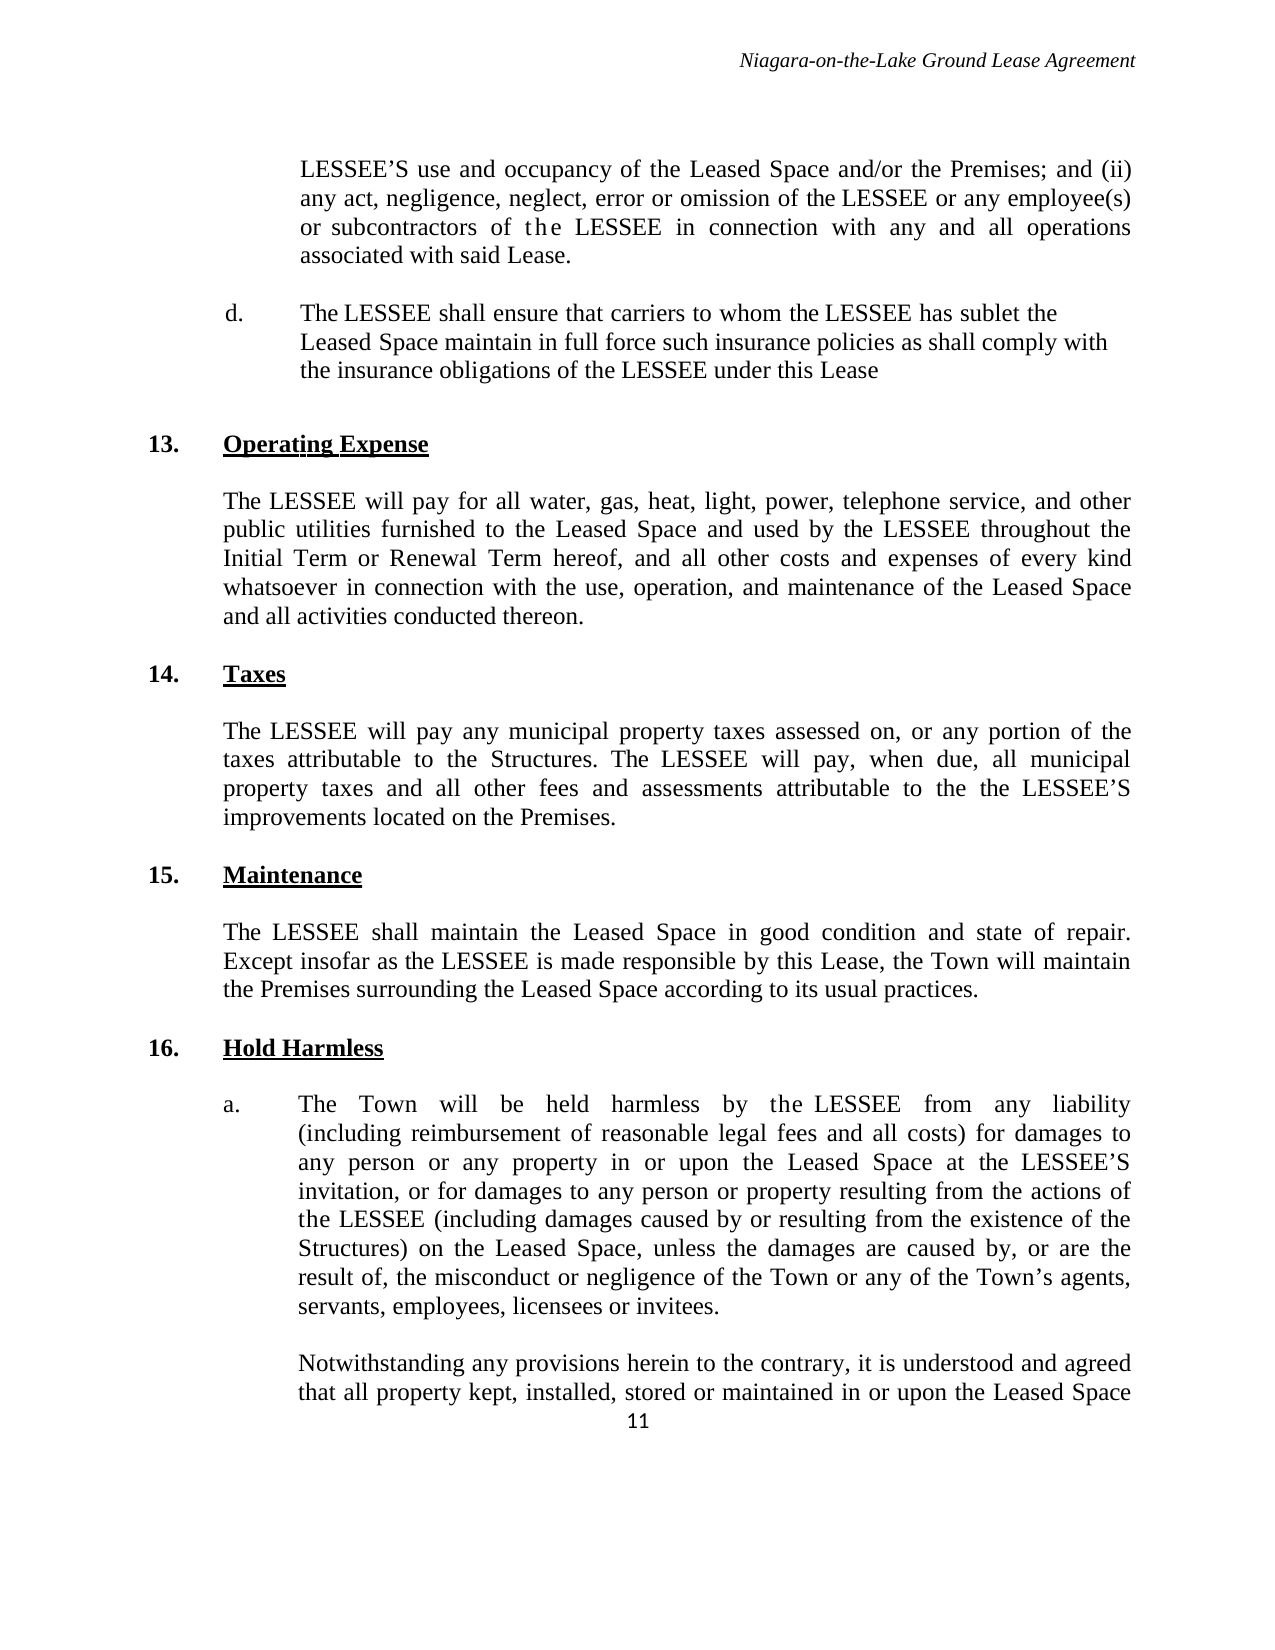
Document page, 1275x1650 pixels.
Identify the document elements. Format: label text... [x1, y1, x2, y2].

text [298, 1348, 1131, 1406]
text a. The Town will be held harmless by the LESSEE from any liability (including reimbursement of reasonable legal fees and all costs) for damages to any person or any property in or upon the Leased Space at the LESSEE’S invitation, or for damages to any person or property resulting from the actions of the LESSEE (including damages caused by or resulting from the existence of the Structures) on the Leased Space, unless the damages are caused by, or are the result of, the misconduct or negligence of the Town or any of the Town’s agents, servants, employees, licensees or invitees. [223, 1089, 1131, 1319]
text Leased Space maintain in full force such insurance policies as shall comply with the insurance obligations of the LESSEE under this Lease [150, 327, 1131, 384]
text The LESSEE will pay any municipal property taxes assessed on, or any portion of the taxes attributable to the Structures. The LESSEE will pay, when due, all municipal property taxes and all other fees and assessments attributable to the the LESSEE’S improvements located on the Premises. [223, 716, 1131, 831]
text d. The LESSEE shall ensure that carriers to whom the LESSEE has sublet the [150, 298, 1131, 327]
text The LESSEE will pay for all water, gas, heat, light, power, telephone service, and other public utilities furnished to the Leased Space and used by the LESSEE throughout the Initial Term or Renewal Term hereof, and all other costs and expenses of every kind whatsoever in connection with the use, operation, and maintenance of the Leased Space and all activities conducted thereon. [223, 486, 1132, 629]
text 13. Operating Expense [148, 429, 1139, 457]
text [225, 154, 1132, 269]
text The LESSEE shall maintain the Leased Space in good condition and state of repair. Except insofar as the LESSEE is made responsible by this Lease, the Town will maintain the Premises surrounding the Leased Space according to its usual practices. [223, 917, 1131, 1003]
text 15. Maintenance [148, 860, 1139, 888]
text 14. Taxes [148, 659, 1139, 688]
text 16. Hold Harmless [148, 1033, 1139, 1061]
